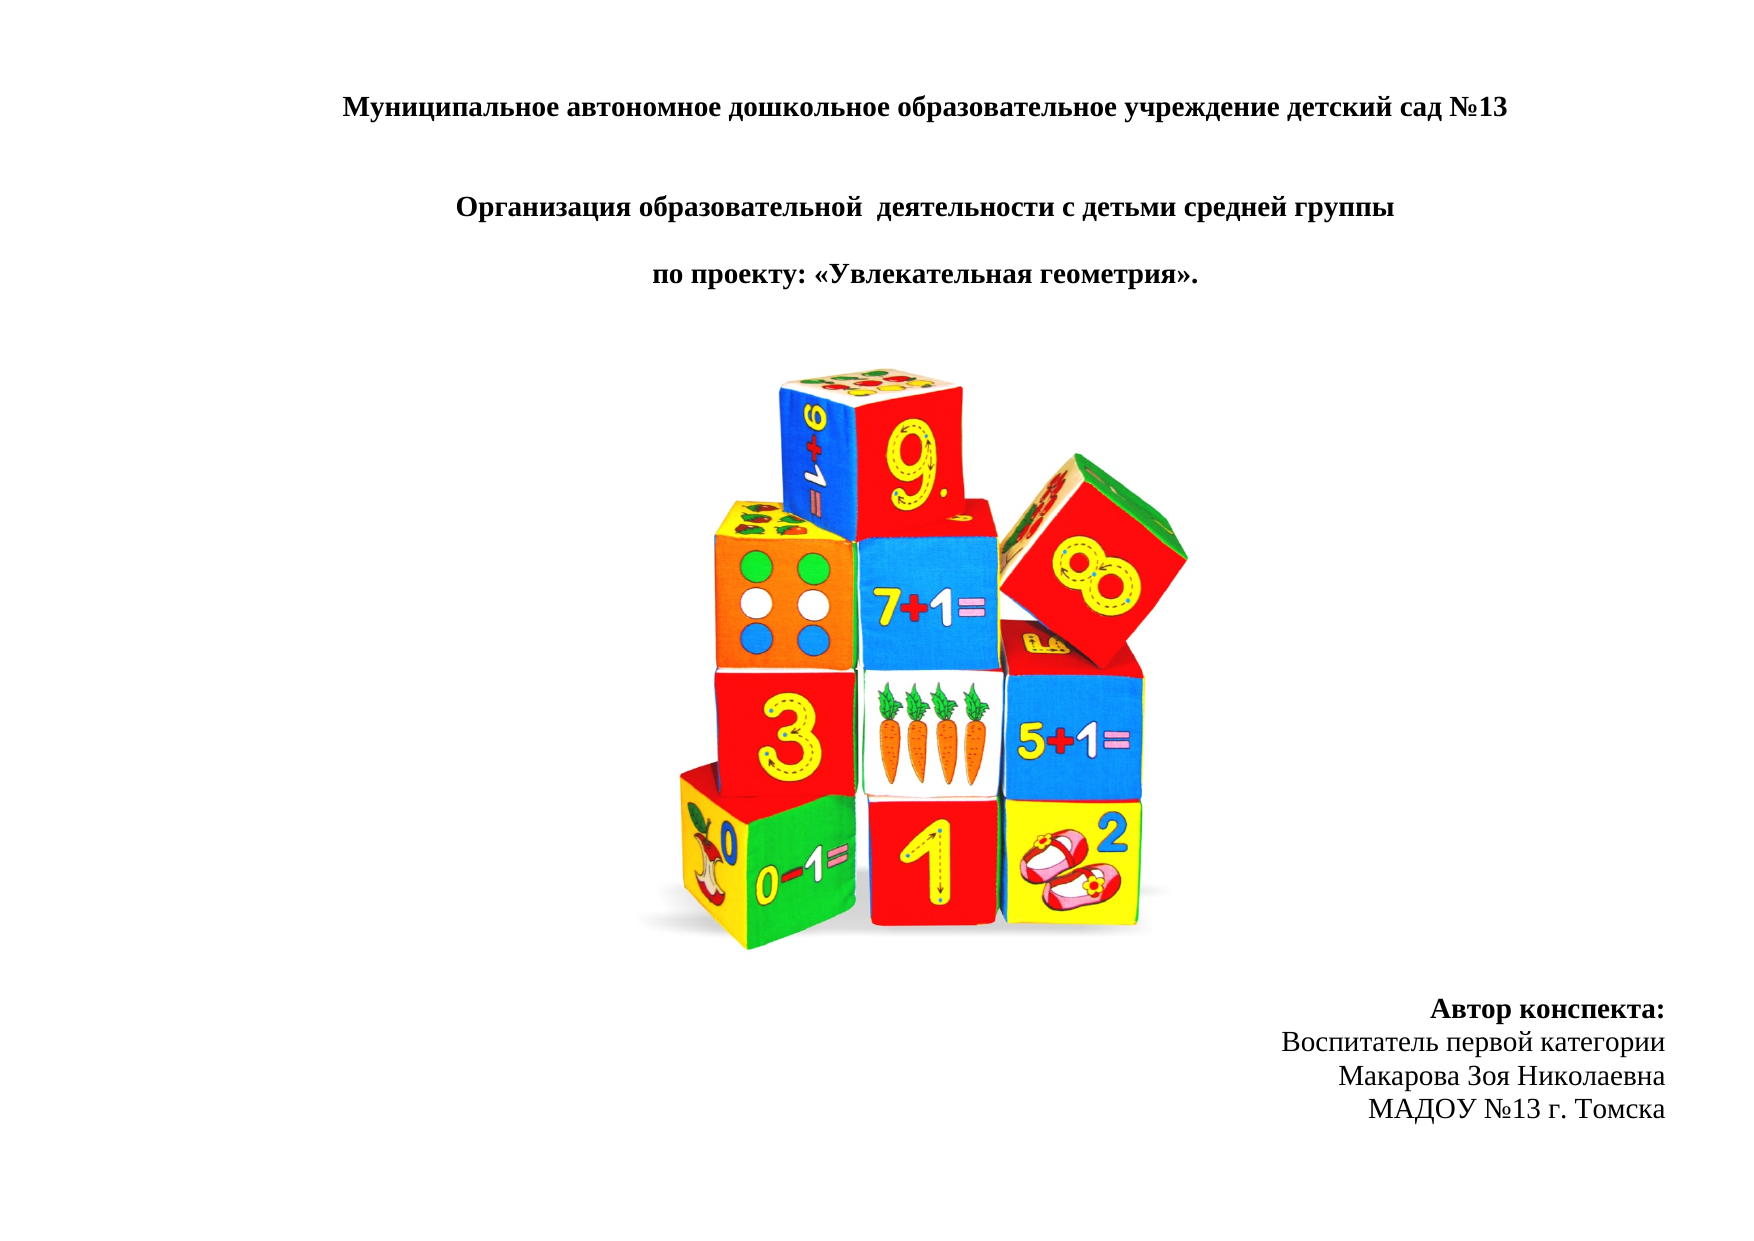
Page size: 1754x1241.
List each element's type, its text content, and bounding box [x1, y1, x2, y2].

text Муниципальное автономное дошкольное образовательное учреждение детский сад №13 [148, 89, 1665, 122]
text по проекту: «Увлекательная геометрия». [148, 256, 1665, 290]
text Автор конспекта: [148, 991, 1665, 1024]
picture [625, 357, 1226, 958]
text Организация образовательной деятельности с детьми средней группы [148, 189, 1665, 223]
text Воспитатель первой категории [148, 1024, 1665, 1058]
text МАДОУ №13 г. Томска [148, 1091, 1665, 1125]
text Макарова Зоя Николаевна [148, 1058, 1665, 1091]
